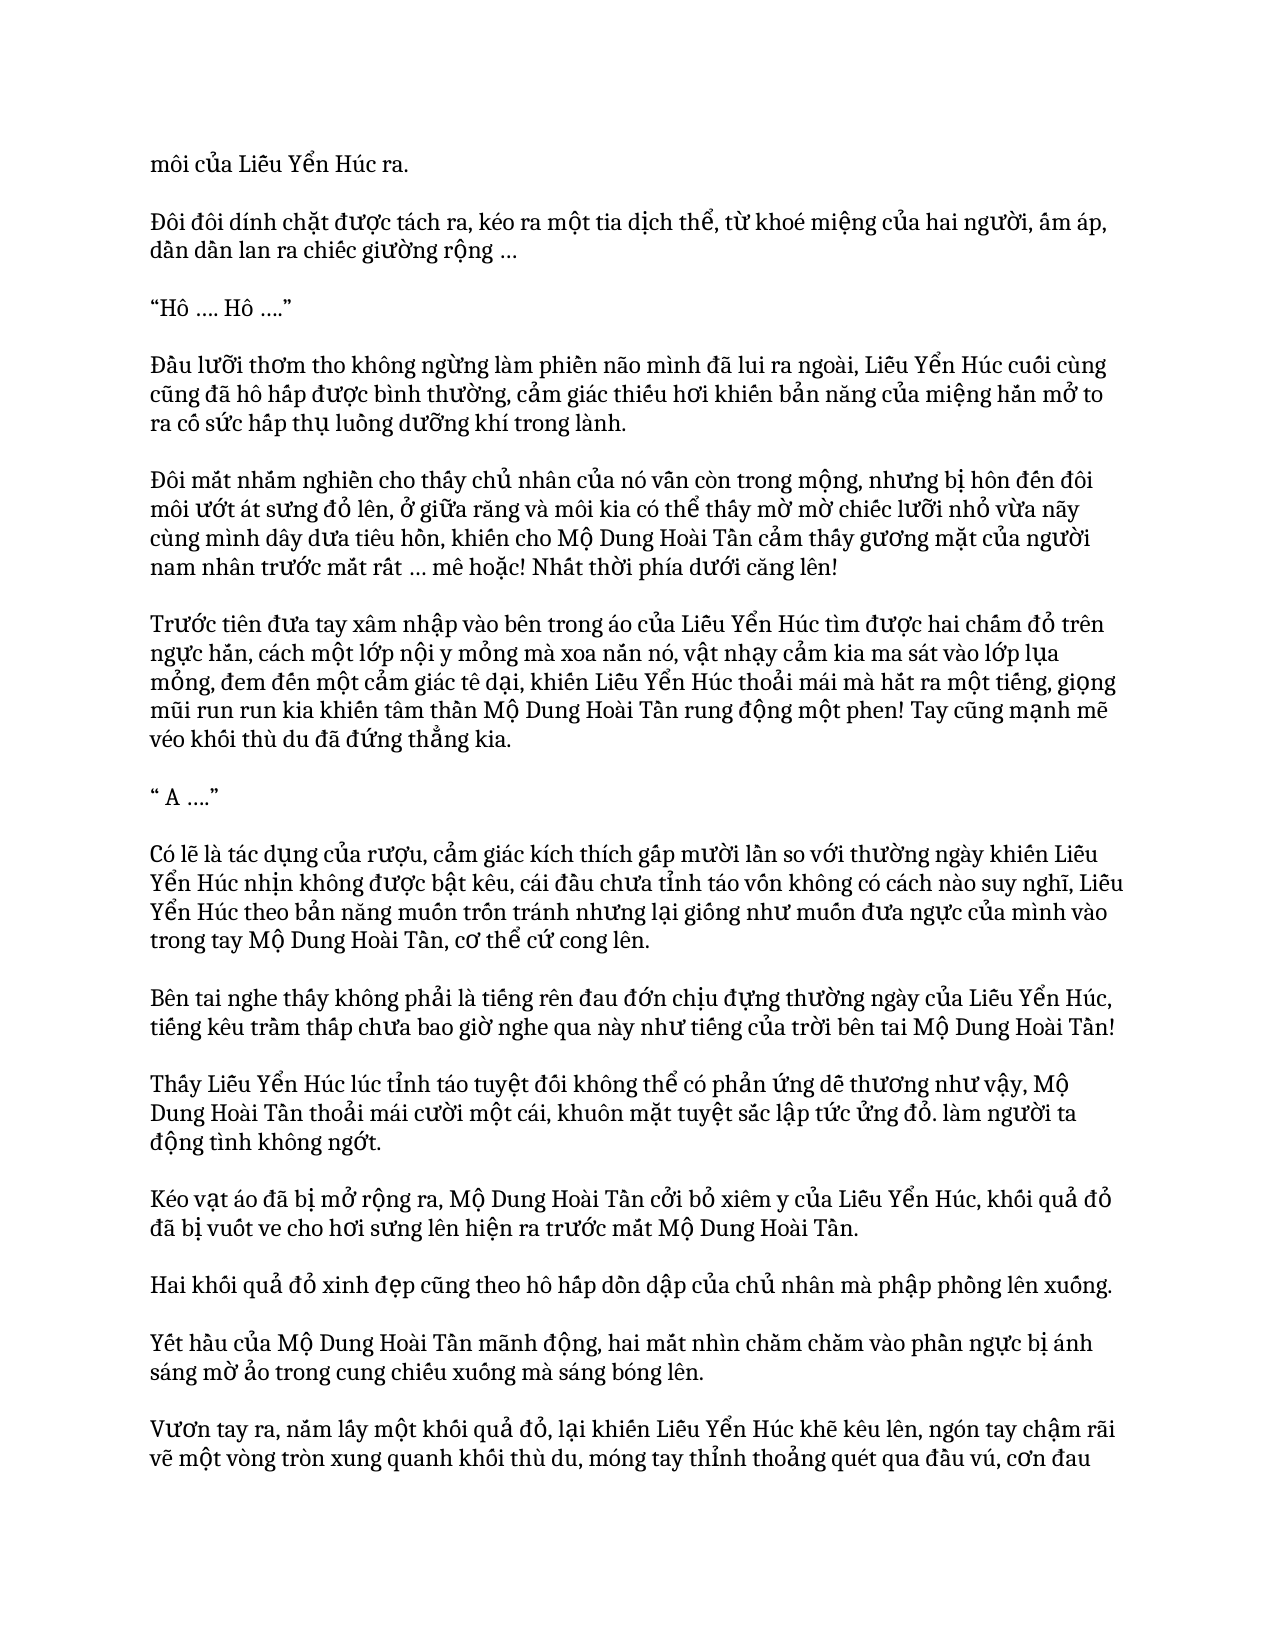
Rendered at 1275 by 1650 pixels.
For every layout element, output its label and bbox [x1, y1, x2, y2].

text [150, 150, 1125, 1472]
